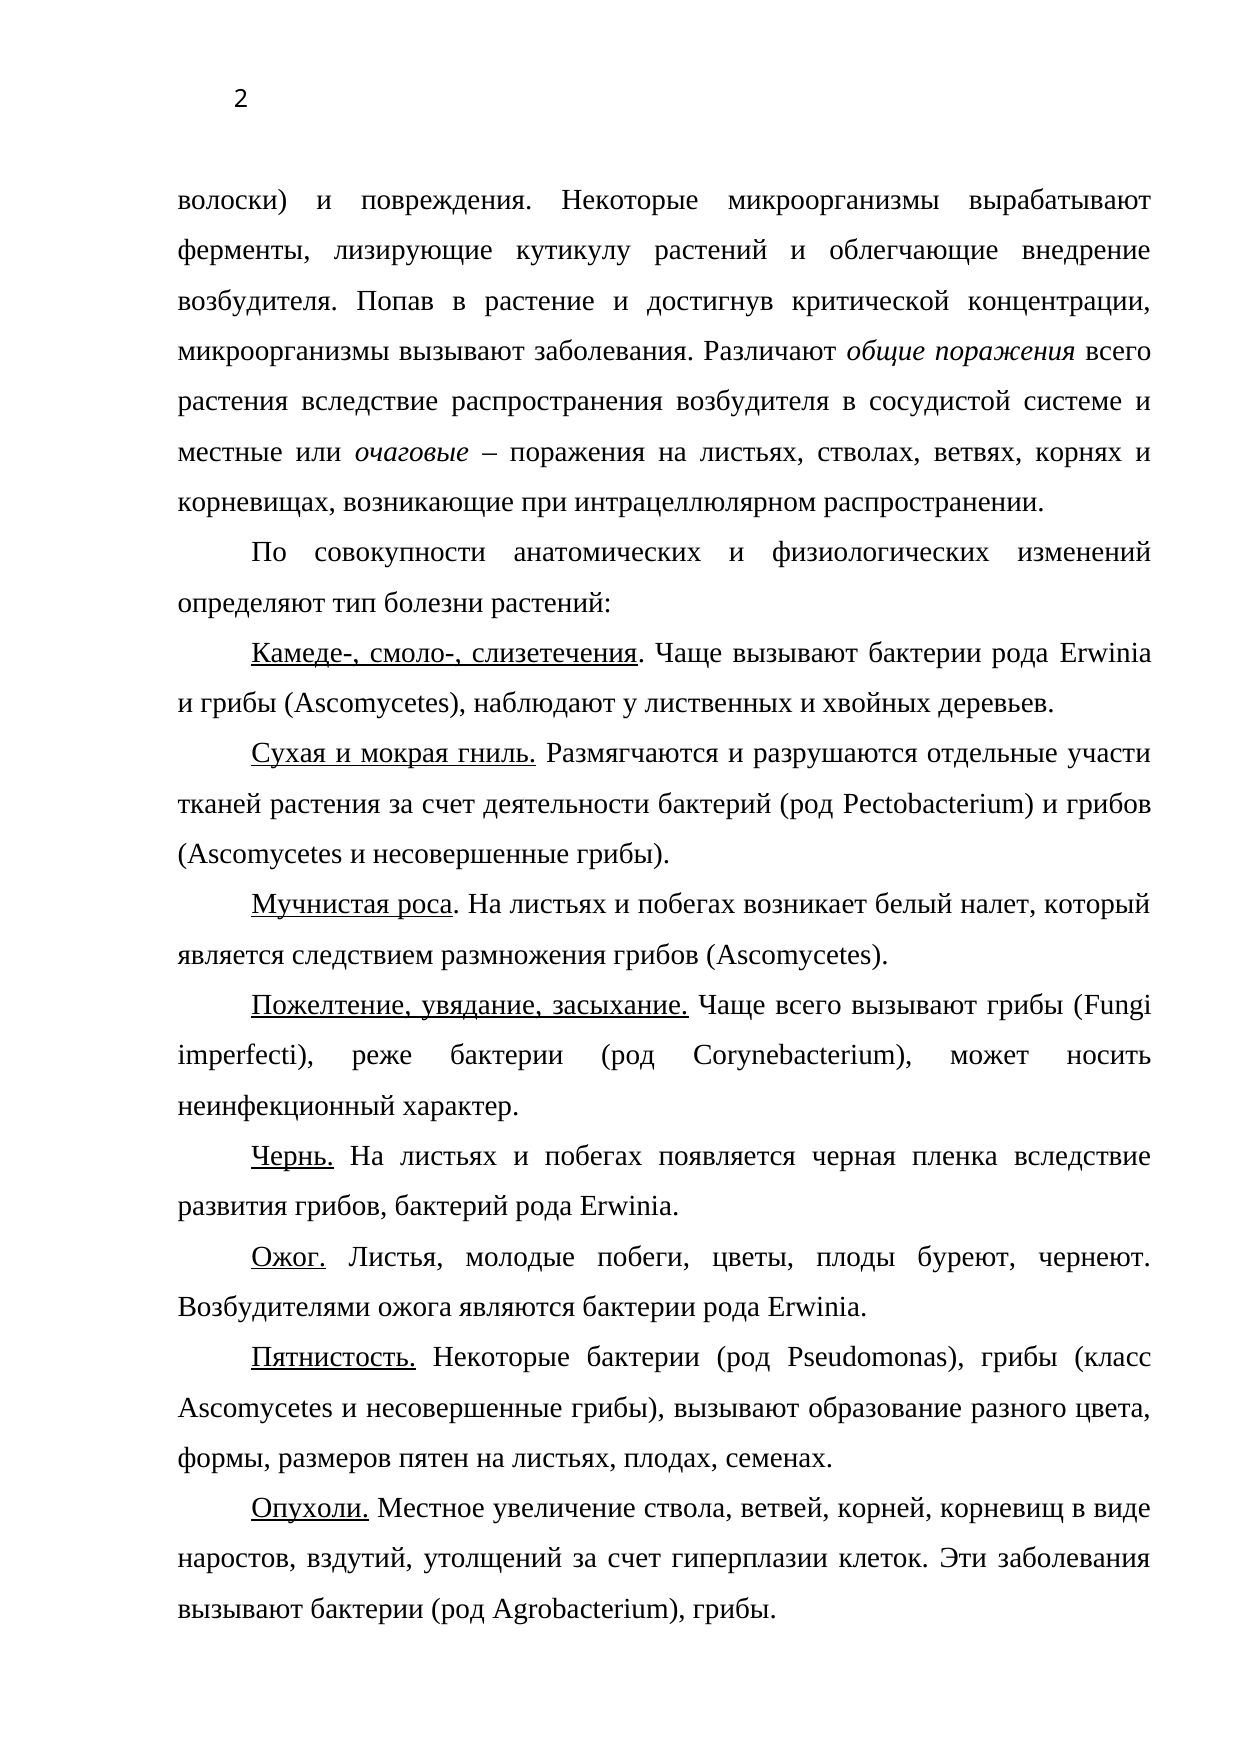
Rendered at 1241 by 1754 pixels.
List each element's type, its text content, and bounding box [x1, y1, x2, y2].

title Пожелтение, увядание, засыхание. Чаще всего вызывают грибы (Fungi imperfecti), реже бактерии (род Corynebacterium), может носить неинфекционный характер. [177, 987, 1152, 1121]
title Сухая и мокрая гниль. Размягчаются и разрушаются отдельные участи тканей растения за счет деятельности бактерий (род Pectobacterium) и грибов (Ascomycetes и несовершенные грибы). [177, 736, 1152, 870]
title Камеде-, смоло-, слизетечения. Чаще вызывают бактерии рода Erwinia и грибы (Ascomycetes), наблюдают у лиственных и хвойных деревьев. [177, 635, 1152, 719]
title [177, 137, 1152, 518]
title Опухоли. Местное увеличение ствола, ветвей, корней, корневищ в виде наростов, вздутий, утолщений за счет гиперплазии клеток. Эти заболевания вызывают бактерии (род Agrobacterium), грибы. [177, 1490, 1152, 1624]
title Ожог. Листья, молодые побеги, цветы, плоды буреют, чернеют. Возбудителями ожога являются бактерии рода Erwinia. [177, 1239, 1152, 1323]
title Мучнистая роса. На листьях и побегах возникает белый налет, который является следствием размножения грибов (Ascomycetes). [177, 887, 1152, 970]
title Пятнистость. Некоторые бактерии (род Pseudomonas), грибы (класс Ascomycetes и несовершенные грибы), вызывают образование разного цвета, формы, размеров пятен на листьях, плодах, семенах. [177, 1339, 1152, 1473]
title Чернь. На листьях и побегах появляется черная пленка вследствие развития грибов, бактерий рода Erwinia. [177, 1138, 1152, 1222]
title По совокупности анатомических и физиологических изменений определяют тип болезни растений: [177, 534, 1152, 618]
